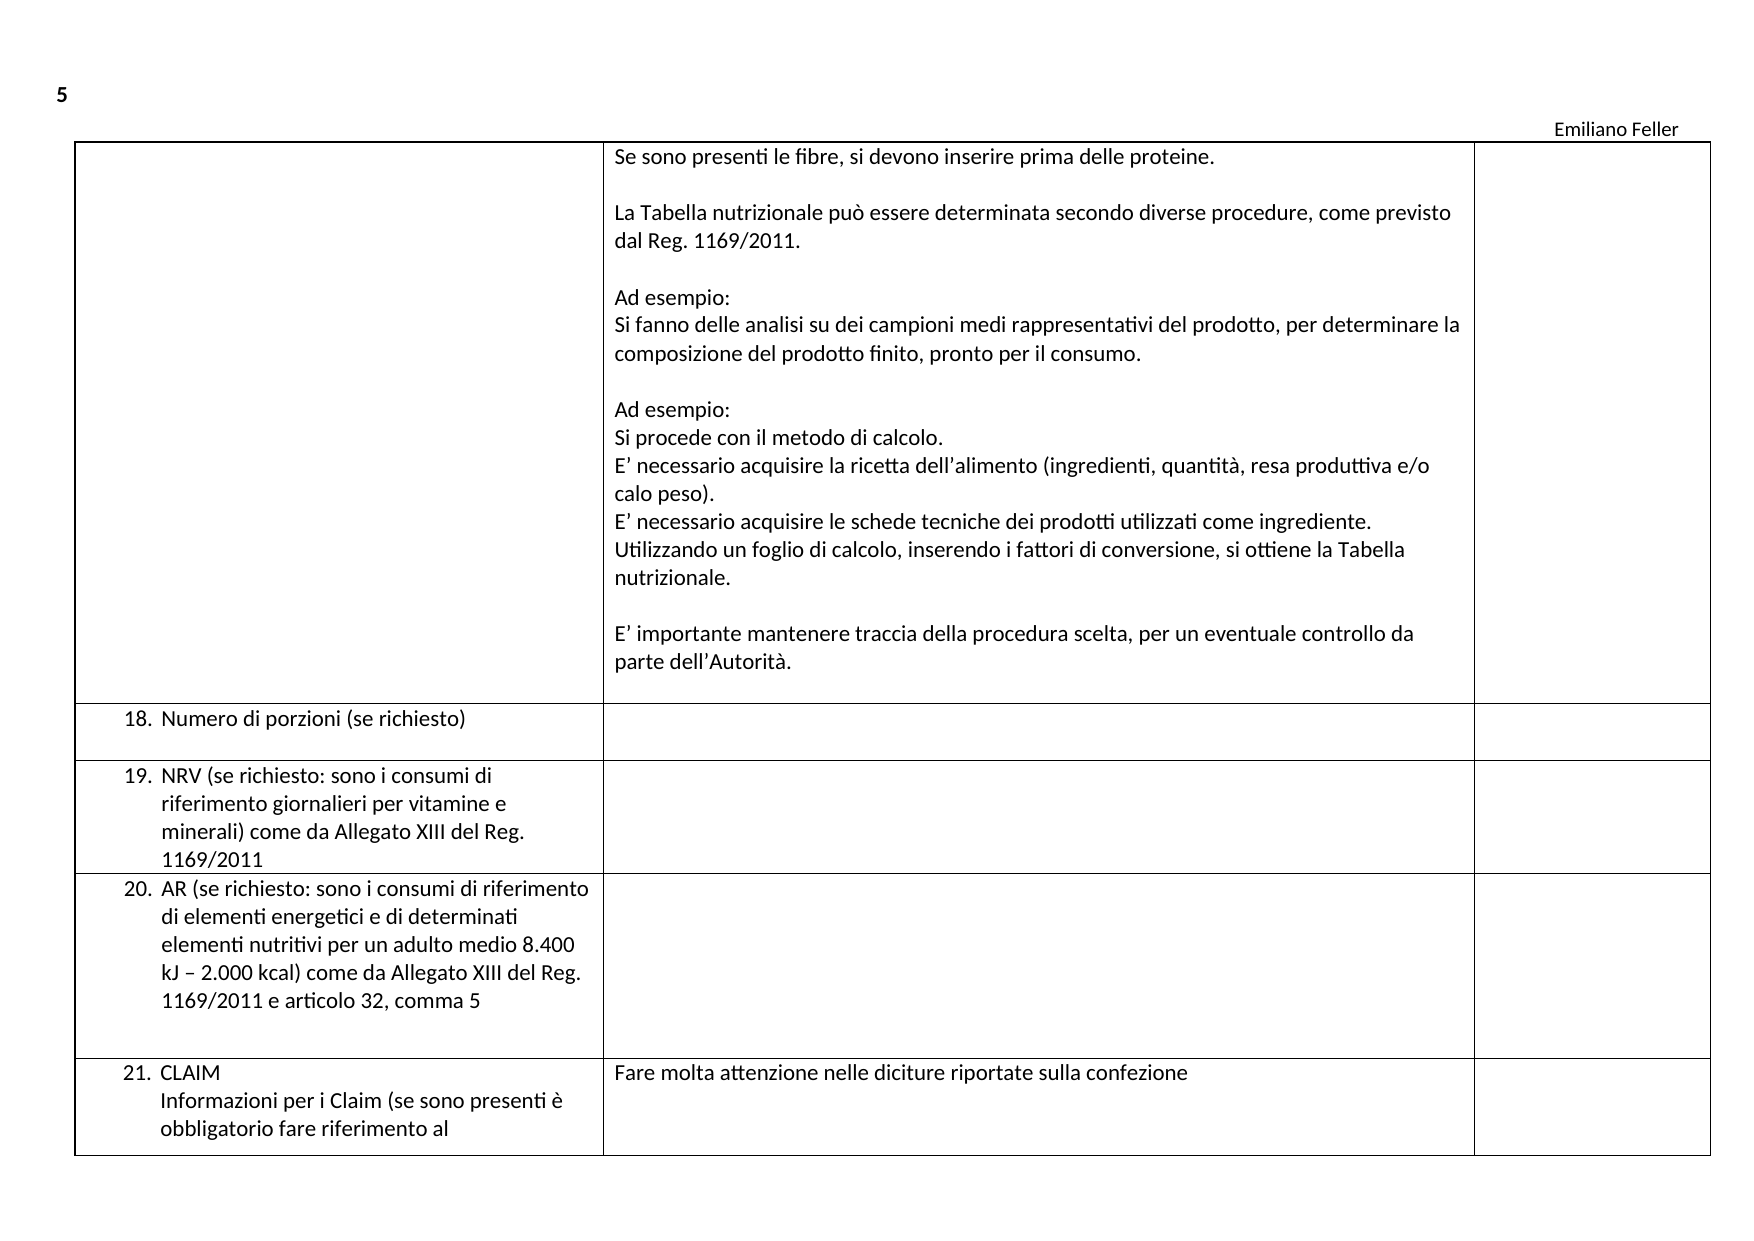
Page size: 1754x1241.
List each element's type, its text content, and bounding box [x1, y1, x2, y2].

table_cell [1475, 704, 1710, 760]
table_cell [604, 761, 1474, 873]
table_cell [604, 143, 1474, 703]
table_cell [1475, 1059, 1710, 1155]
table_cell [76, 1059, 603, 1155]
table_cell [1475, 874, 1710, 1057]
table_cell Numero di porzioni (se richiesto) [76, 704, 603, 760]
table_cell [604, 1059, 1474, 1155]
table_cell [604, 704, 1474, 760]
table_cell [1475, 761, 1710, 873]
table_cell NRV (se richiesto: sono i consumi di riferimento giornalieri per vitamine e minerali) come da Allegato XIII del Reg. 1169/2011 [76, 761, 603, 873]
table_cell AR (se richiesto: sono i consumi di riferimento di elementi energetici e di determinati elementi nutritivi per un adulto medio 8.400 kJ – 2.000 kcal) come da Allegato XIII del Reg. 1169/2011 e articolo 32, comma 5 [76, 874, 603, 1057]
table_cell [604, 874, 1474, 1057]
table_cell [1475, 143, 1710, 703]
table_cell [76, 143, 603, 703]
